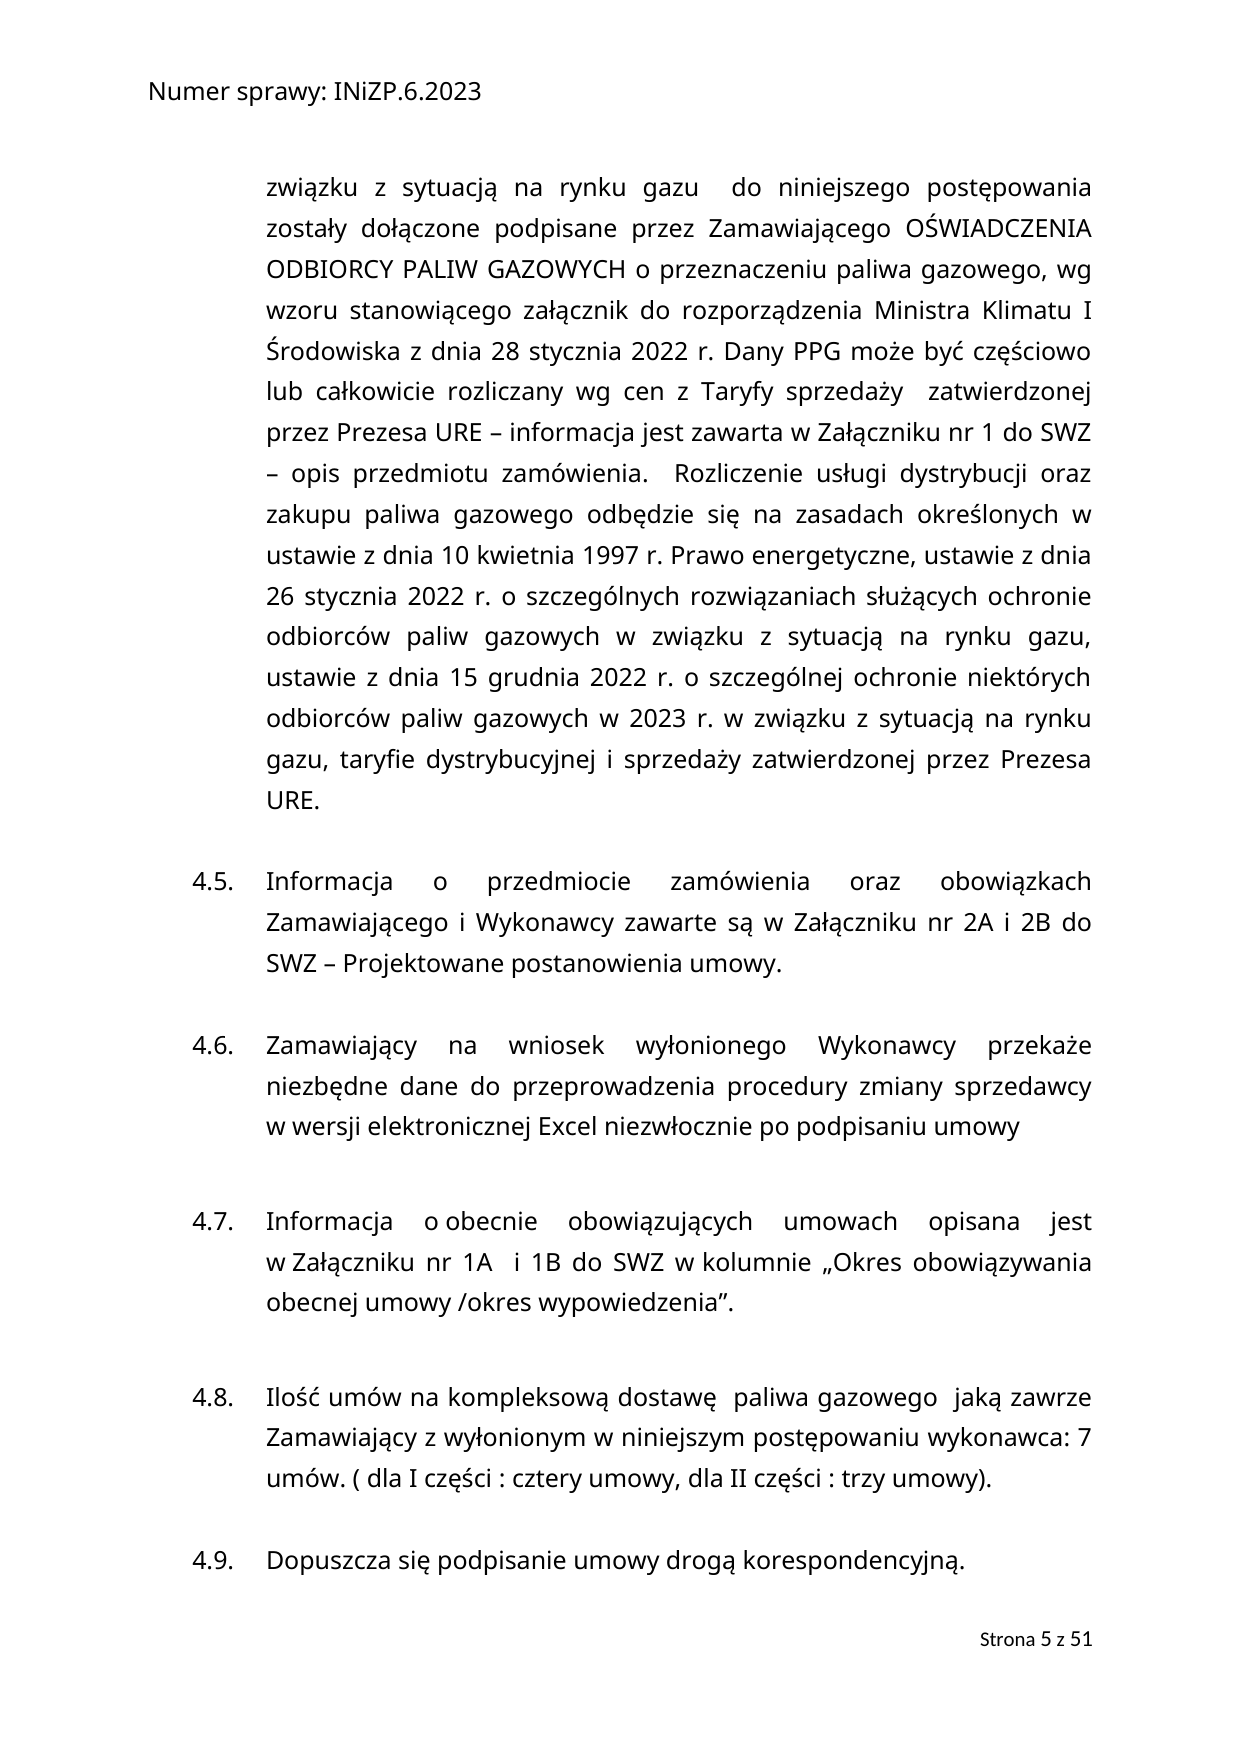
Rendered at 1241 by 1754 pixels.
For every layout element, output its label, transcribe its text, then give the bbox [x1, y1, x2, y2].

list Dopuszcza się podpisanie umowy drogą korespondencyjną. [192, 1543, 1093, 1577]
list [192, 170, 1093, 816]
list Ilość umów na kompleksową dostawę paliwa gazowego jaką zawrze Zamawiający z wyłonionym w niniejszym postępowaniu wykonawca: 7 umów. ( dla I części : cztery umowy, dla II części : trzy umowy). [192, 1379, 1093, 1495]
list Informacja o przedmiocie zamówienia oraz obowiązkach Zamawiającego i Wykonawcy zawarte są w Załączniku nr 2A i 2B do SWZ – Projektowane postanowienia umowy. [192, 864, 1093, 980]
list Informacja o obecnie obowiązujących umowach opisana jest w Załączniku nr 1A i 1B do SWZ w kolumnie „Okres obowiązywania obecnej umowy /okres wypowiedzenia”. [192, 1203, 1093, 1319]
list Zamawiający na wniosek wyłonionego Wykonawcy przekaże niezbędne dane do przeprowadzenia procedury zmiany sprzedawcy w wersji elektronicznej Excel niezwłocznie po podpisaniu umowy [192, 1027, 1093, 1143]
